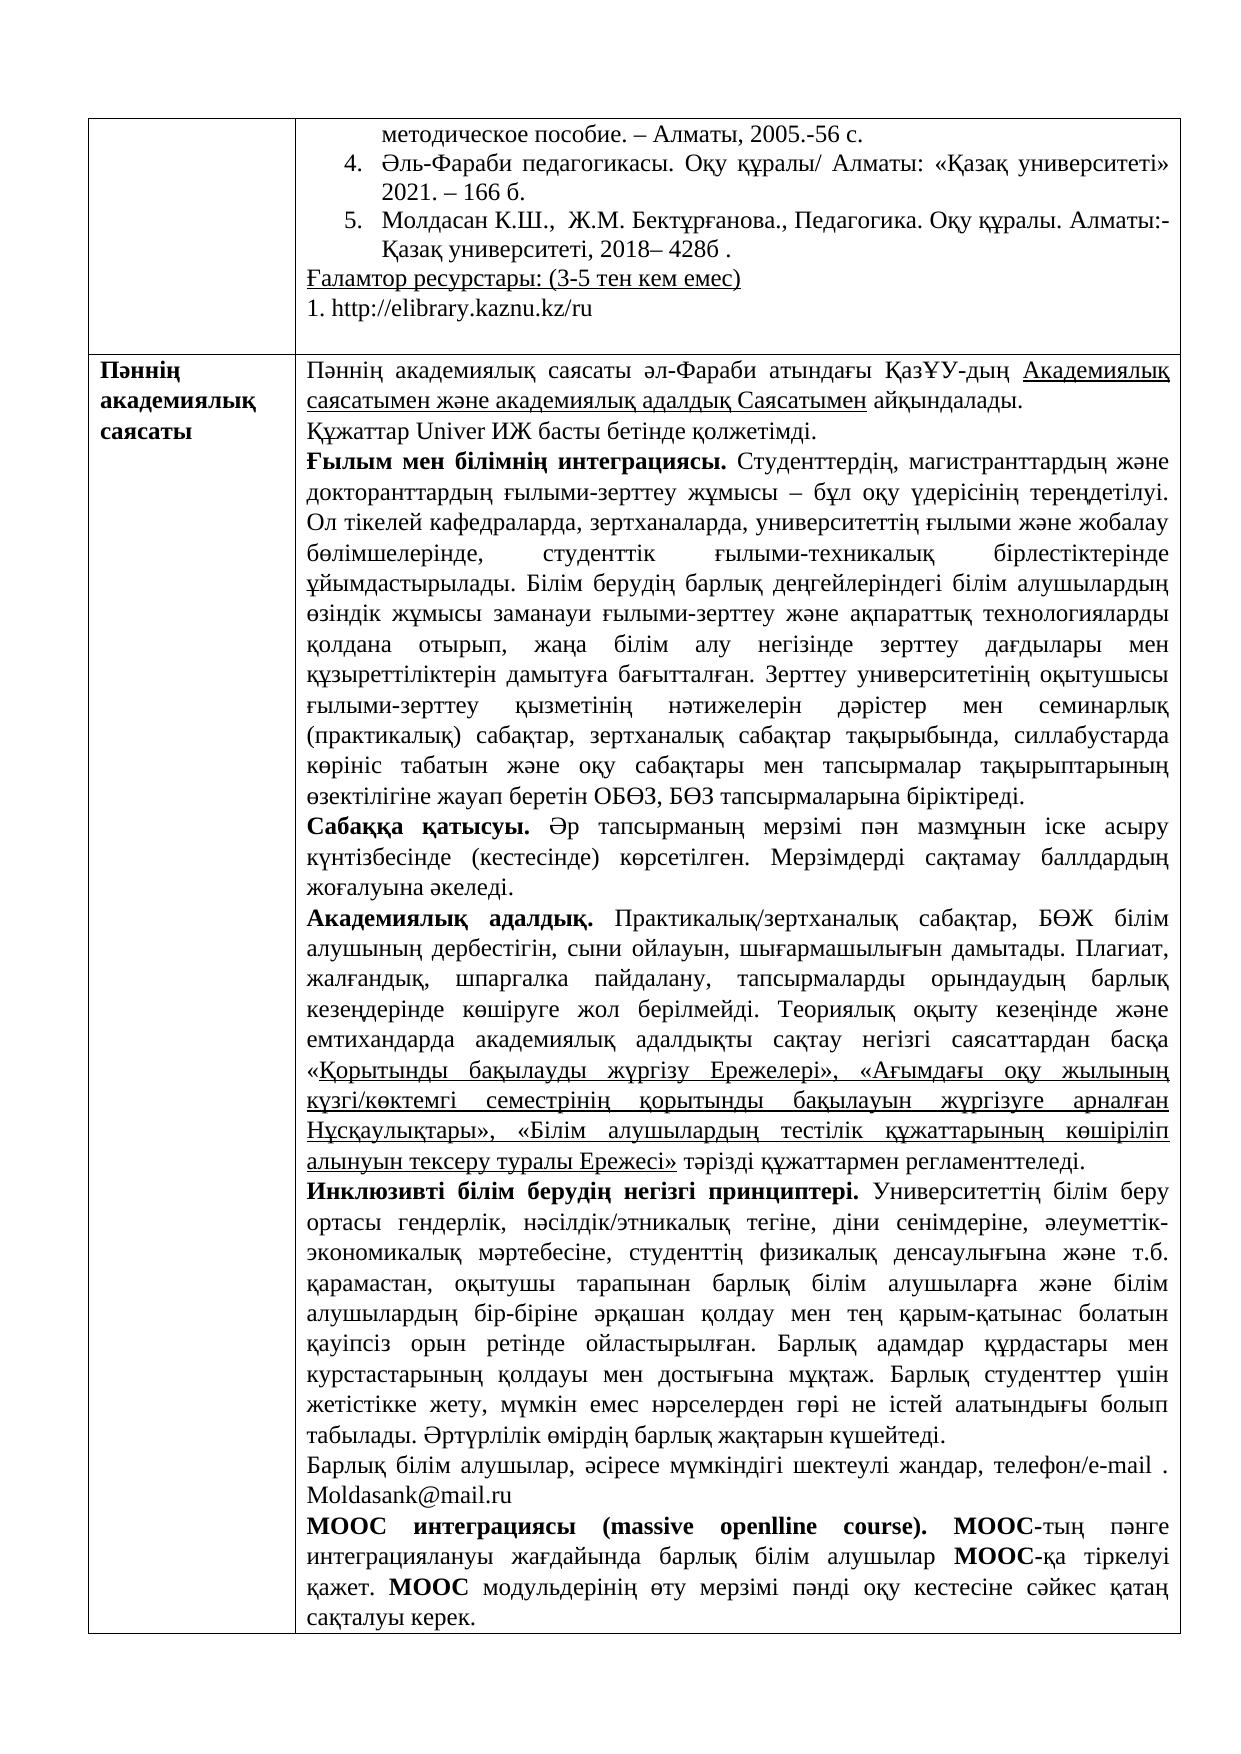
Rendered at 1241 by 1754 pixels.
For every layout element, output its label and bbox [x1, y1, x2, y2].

table_cell [89, 355, 295, 1633]
table_cell [296, 355, 1180, 1633]
table_cell [89, 119, 295, 354]
table_cell [296, 119, 1180, 354]
